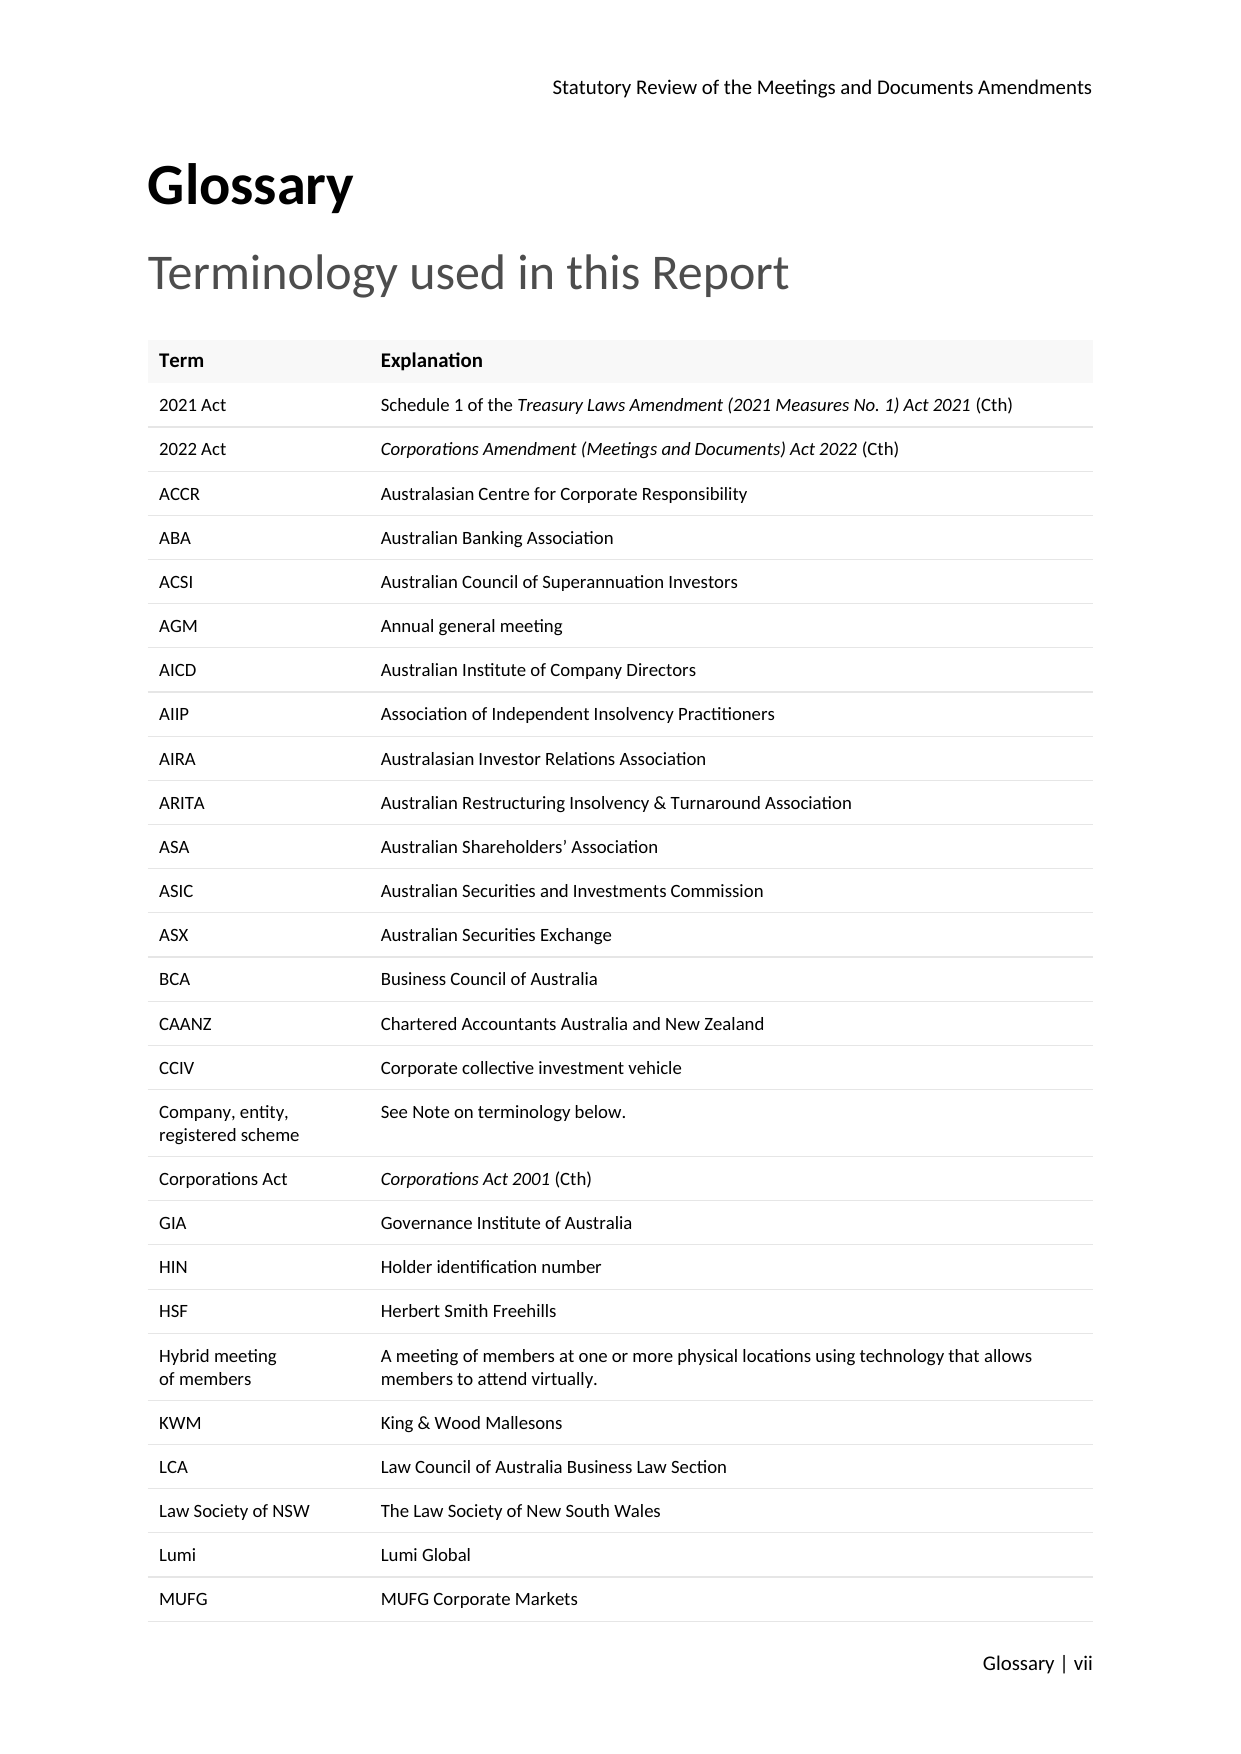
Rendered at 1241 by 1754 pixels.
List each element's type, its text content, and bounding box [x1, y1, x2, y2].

table_cell Australian Institute of Company Directors [369, 648, 1093, 691]
table_cell ASA [148, 825, 369, 868]
table_cell LCA [148, 1445, 369, 1488]
table_cell Corporations Act [148, 1157, 369, 1200]
table_cell ACCR [148, 472, 369, 515]
table_cell See Note on terminology below. [369, 1090, 1093, 1156]
table_cell Corporations Act 2001 (Cth) [369, 1157, 1093, 1200]
table_cell Australian Restructuring Insolvency & Turnaround Association [369, 781, 1093, 824]
table_cell Australian Banking Association [369, 516, 1093, 559]
table_cell AIIP [148, 693, 369, 736]
table_cell GIA [148, 1201, 369, 1244]
table_cell ARITA [148, 781, 369, 824]
table_cell ASX [148, 913, 369, 956]
table_cell Australian Council of Superannuation Investors [369, 560, 1093, 603]
table_cell Lumi Global [369, 1533, 1093, 1576]
subtitle Glossary [148, 166, 1092, 214]
table_cell Corporate collective investment vehicle [369, 1046, 1093, 1089]
table_header Explanation [369, 340, 1093, 383]
table_cell AIRA [148, 737, 369, 780]
table_cell AICD [148, 648, 369, 691]
table_cell Australasian Investor Relations Association [369, 737, 1093, 780]
table_cell BCA [148, 958, 369, 1001]
table_cell Law Society of NSW [148, 1489, 369, 1532]
table_cell HSF [148, 1290, 369, 1333]
table_cell Schedule 1 of the Treasury Laws Amendment (2021 Measures No. 1) Act 2021 (Cth) [369, 383, 1093, 426]
table_cell Chartered Accountants Australia and New Zealand [369, 1002, 1093, 1045]
table_cell Annual general meeting [369, 604, 1093, 647]
table_cell Australasian Centre for Corporate Responsibility [369, 472, 1093, 515]
table_cell ACSI [148, 560, 369, 603]
table_cell KWM [148, 1401, 369, 1444]
table_cell ABA [148, 516, 369, 559]
table_cell Hybrid meeting of members [148, 1334, 369, 1400]
table_cell Australian Securities Exchange [369, 913, 1093, 956]
table_cell AGM [148, 604, 369, 647]
table_cell Lumi [148, 1533, 369, 1576]
table_cell Law Council of Australia Business Law Section [369, 1445, 1093, 1488]
table_cell MUFG Corporate Markets [369, 1578, 1093, 1621]
table_cell 2022 Act [148, 428, 369, 471]
table_cell Australian Securities and Investments Commission [369, 869, 1093, 912]
table_header Term [148, 340, 369, 383]
table_cell A meeting of members at one or more physical locations using technology that allows members to attend virtually. [369, 1334, 1093, 1400]
table_cell King & Wood Mallesons [369, 1401, 1093, 1444]
table_cell CCIV [148, 1046, 369, 1089]
table_cell Business Council of Australia [369, 958, 1093, 1001]
table_cell CAANZ [148, 1002, 369, 1045]
table_cell Company, entity, registered scheme [148, 1090, 369, 1156]
table_cell MUFG [148, 1578, 369, 1621]
table_cell The Law Society of New South Wales [369, 1489, 1093, 1532]
table_cell ASIC [148, 869, 369, 912]
table_cell Governance Institute of Australia [369, 1201, 1093, 1244]
table_cell HIN [148, 1245, 369, 1288]
table_cell 2021 Act [148, 383, 369, 426]
table_cell Corporations Amendment (Meetings and Documents) Act 2022 (Cth) [369, 428, 1093, 471]
table_cell Association of Independent Insolvency Practitioners [369, 693, 1093, 736]
table_cell Herbert Smith Freehills [369, 1290, 1093, 1333]
table_cell Australian Shareholders’ Association [369, 825, 1093, 868]
subtitle Terminology used in this Report [148, 251, 1092, 299]
table_cell Holder identification number [369, 1245, 1093, 1288]
